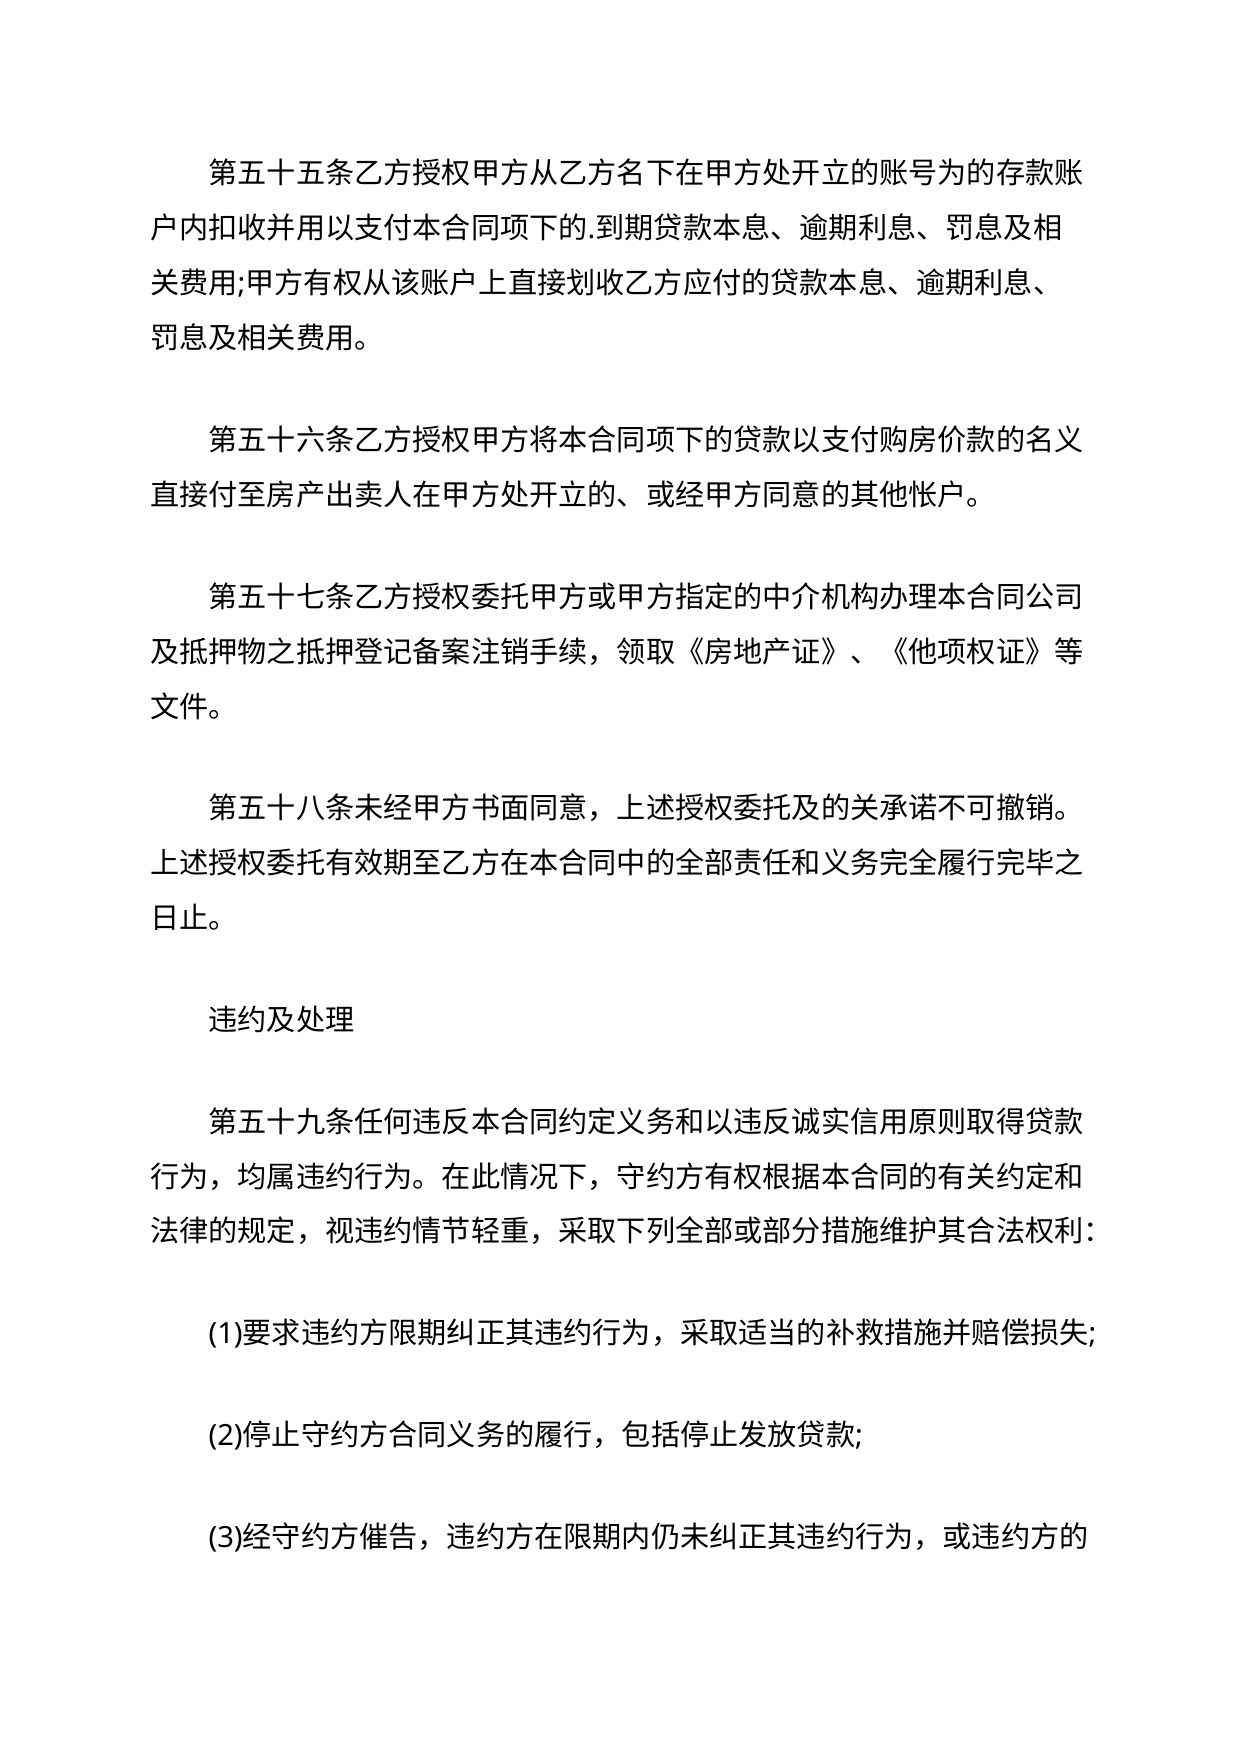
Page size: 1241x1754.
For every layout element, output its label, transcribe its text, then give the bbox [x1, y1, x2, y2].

text 第五十七条乙方授权委托甲方或甲方指定的中介机构办理本合同公司及抵押物之抵押登记备案注销手续，领取《房地产证》、《他项权证》等文件。 [150, 573, 1090, 725]
text 违约及处理 [150, 996, 1090, 1039]
text 第五十八条未经甲方书面同意，上述授权委托及的关承诺不可撤销。上述授权委托有效期至乙方在本合同中的全部责任和义务完全履行完毕之日止。 [150, 785, 1090, 937]
text 第五十九条任何违反本合同约定义务和以违反诚实信用原则取得贷款行为，均属违约行为。在此情况下，守约方有权根据本合同的有关约定和法律的规定，视违约情节轻重，采取下列全部或部分措施维护其合法权利： [150, 1098, 1090, 1250]
text 第五十五条乙方授权甲方从乙方名下在甲方处开立的账号为的存款账户内扣收并用以支付本合同项下的.到期贷款本息、逾期利息、罚息及相关费用;甲方有权从该账户上直接划收乙方应付的贷款本息、逾期利息、罚息及相关费用。 [150, 150, 1090, 357]
text (2)停止守约方合同义务的履行，包括停止发放贷款; [150, 1412, 1090, 1454]
text (1)要求违约方限期纠正其违约行为，采取适当的补救措施并赔偿损失; [150, 1310, 1090, 1352]
text 第五十六条乙方授权甲方将本合同项下的贷款以支付购房价款的名义直接付至房产出卖人在甲方处开立的、或经甲方同意的其他怅户。 [150, 417, 1090, 514]
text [150, 1514, 1090, 1556]
